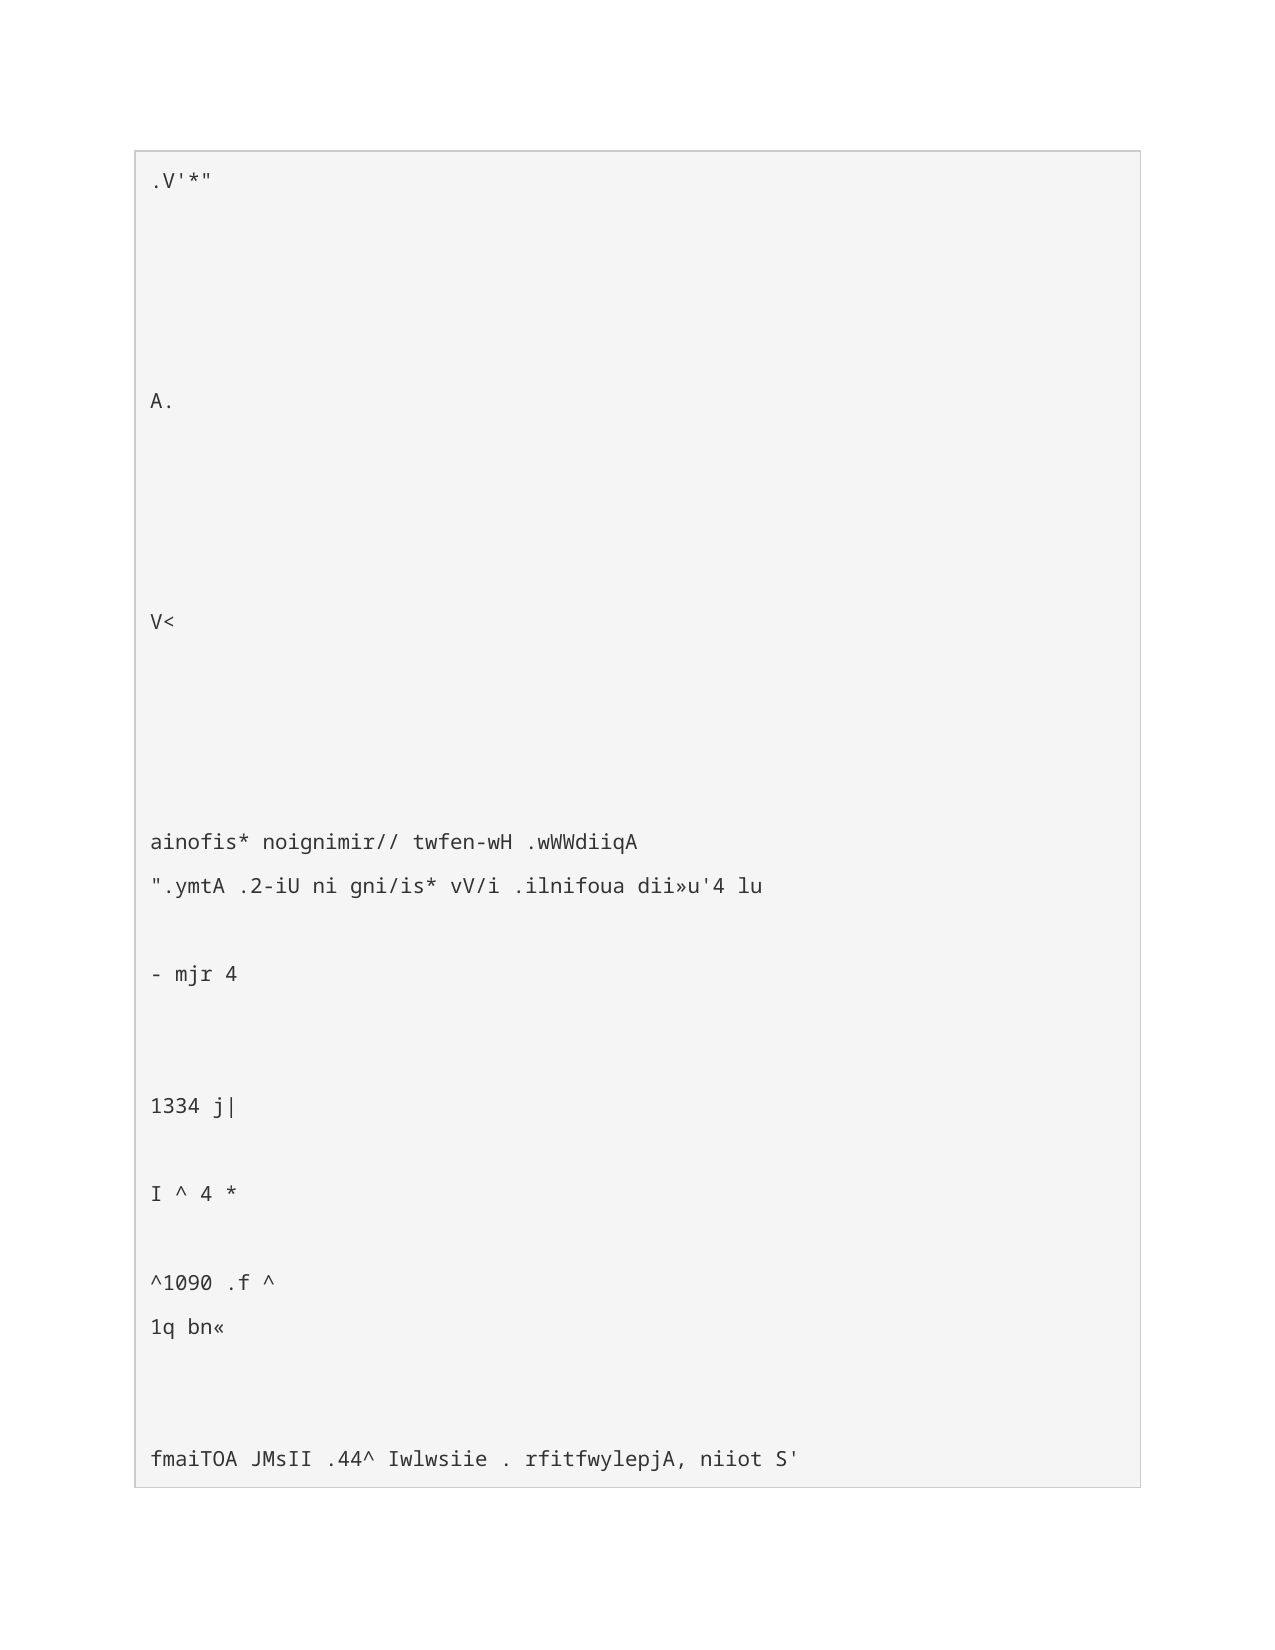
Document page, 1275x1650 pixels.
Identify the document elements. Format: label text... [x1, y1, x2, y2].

text A. [136, 370, 1140, 414]
text ^1090 .f ^ [136, 1252, 1140, 1296]
text ainofis* noignimir// twfen-wH .wWWdiiqA [136, 811, 1140, 855]
text .V'*" [136, 152, 1140, 194]
text ".ymtA .2-iU ni gni/is* vV/i .ilnifoua dii»u'4 lu [136, 855, 1140, 899]
text 1334 j| [136, 1075, 1140, 1119]
text fmaiTOA JMsII .44^ Iwlwsiie . rfitfwylepjA, niiot S' [136, 1428, 1140, 1487]
text V< [136, 591, 1140, 635]
text I ^ 4 * [136, 1163, 1140, 1207]
text 1q bn« [136, 1296, 1140, 1340]
text - mjr 4 [136, 943, 1140, 987]
